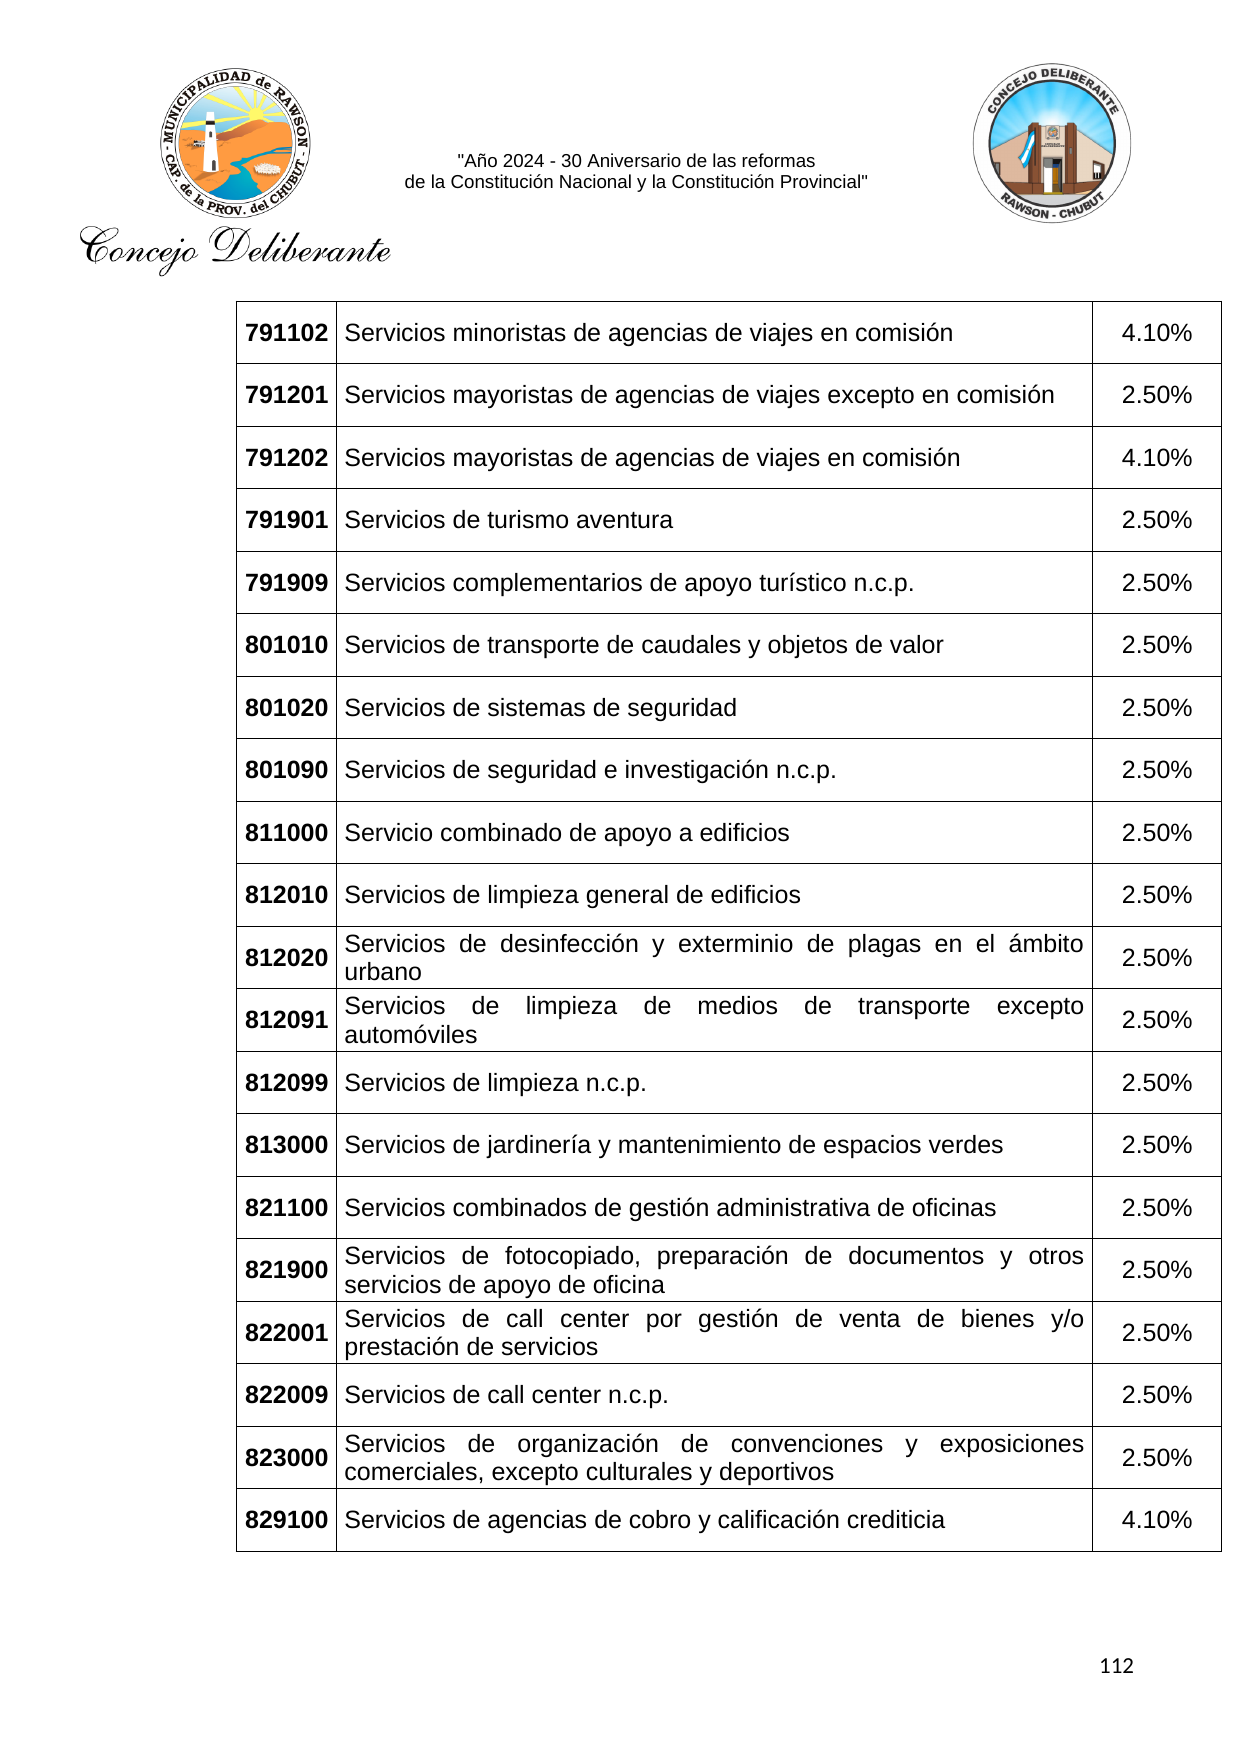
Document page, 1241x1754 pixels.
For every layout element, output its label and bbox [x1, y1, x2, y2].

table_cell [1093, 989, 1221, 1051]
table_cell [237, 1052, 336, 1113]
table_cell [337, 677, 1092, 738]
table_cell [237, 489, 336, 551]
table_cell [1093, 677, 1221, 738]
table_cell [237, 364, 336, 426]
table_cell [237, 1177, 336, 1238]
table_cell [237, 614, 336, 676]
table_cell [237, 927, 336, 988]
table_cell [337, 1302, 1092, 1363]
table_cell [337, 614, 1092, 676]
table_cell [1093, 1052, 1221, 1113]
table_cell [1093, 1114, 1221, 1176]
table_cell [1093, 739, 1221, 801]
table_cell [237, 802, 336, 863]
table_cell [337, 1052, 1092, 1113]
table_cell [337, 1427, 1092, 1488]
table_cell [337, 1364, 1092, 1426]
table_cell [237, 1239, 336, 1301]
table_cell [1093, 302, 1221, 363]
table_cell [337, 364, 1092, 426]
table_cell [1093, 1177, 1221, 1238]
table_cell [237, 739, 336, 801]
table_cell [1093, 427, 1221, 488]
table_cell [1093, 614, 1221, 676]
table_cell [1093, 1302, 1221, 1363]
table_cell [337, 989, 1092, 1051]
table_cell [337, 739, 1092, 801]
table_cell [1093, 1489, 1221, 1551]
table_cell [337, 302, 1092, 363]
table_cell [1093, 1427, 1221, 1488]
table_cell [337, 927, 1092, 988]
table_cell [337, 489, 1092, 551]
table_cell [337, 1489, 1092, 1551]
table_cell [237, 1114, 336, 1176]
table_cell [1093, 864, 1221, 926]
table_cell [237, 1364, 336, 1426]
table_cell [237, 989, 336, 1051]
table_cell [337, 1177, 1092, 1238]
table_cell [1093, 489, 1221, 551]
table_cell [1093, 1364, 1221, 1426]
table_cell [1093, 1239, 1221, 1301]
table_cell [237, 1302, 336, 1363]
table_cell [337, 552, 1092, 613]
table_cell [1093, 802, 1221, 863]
picture [943, 29, 1161, 255]
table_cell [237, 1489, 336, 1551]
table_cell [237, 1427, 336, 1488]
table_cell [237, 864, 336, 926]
picture [75, 68, 394, 281]
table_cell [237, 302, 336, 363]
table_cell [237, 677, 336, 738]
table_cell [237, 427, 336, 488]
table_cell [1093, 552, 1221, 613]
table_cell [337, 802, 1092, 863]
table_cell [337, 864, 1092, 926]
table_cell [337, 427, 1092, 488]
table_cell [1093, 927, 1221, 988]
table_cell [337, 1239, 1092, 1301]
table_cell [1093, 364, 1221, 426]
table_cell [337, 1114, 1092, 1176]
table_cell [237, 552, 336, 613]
